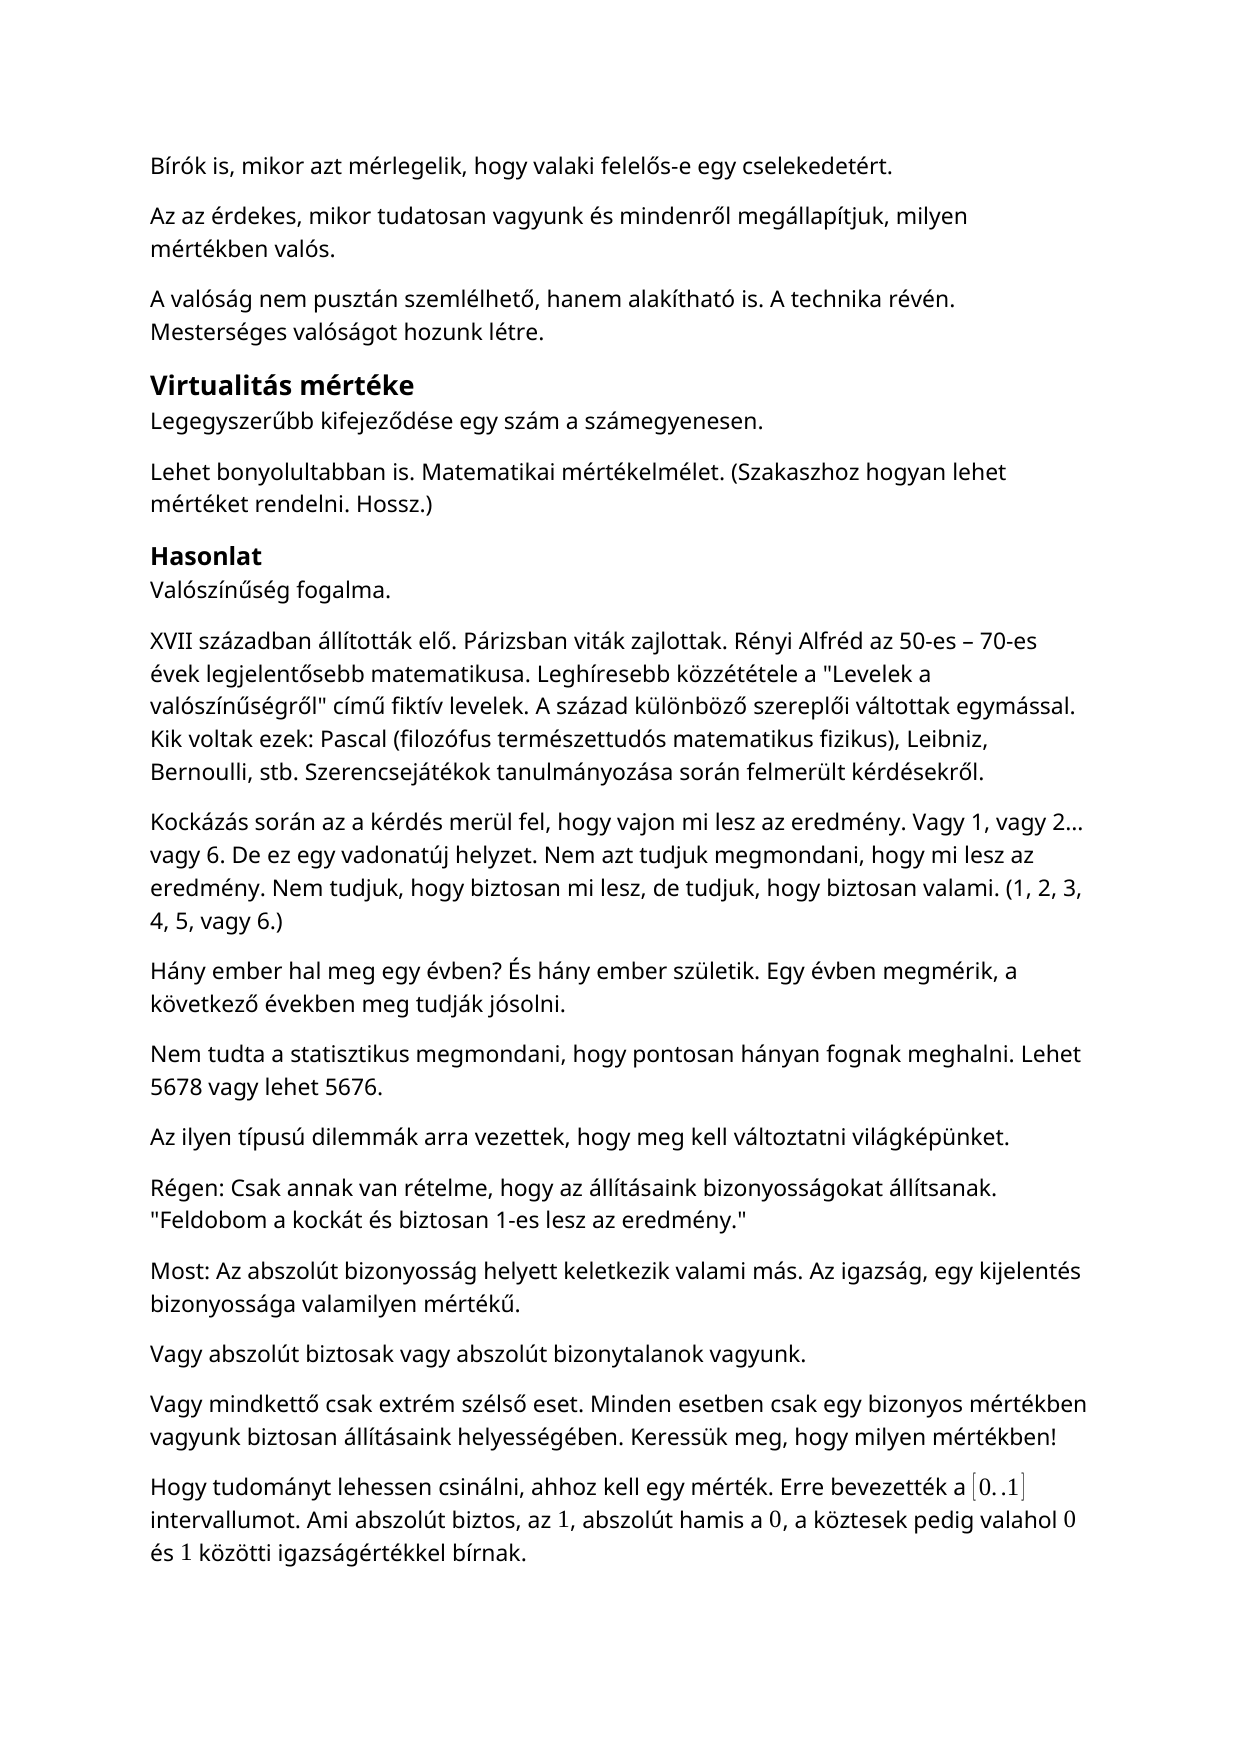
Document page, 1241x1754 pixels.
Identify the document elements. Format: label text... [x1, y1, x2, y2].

text Vagy abszolút biztosak vagy abszolút bizonytalanok vagyunk. [150, 1338, 1090, 1369]
text Hány ember hal meg egy évben? És hány ember születik. Egy évben megmérik, a következő években meg tudják jósolni. [150, 955, 1090, 1019]
text Kockázás során az a kérdés merül fel, hogy vajon mi lesz az eredmény. Vagy 1, vagy 2… vagy 6. De ez egy vadonatúj helyzet. Nem azt tudjuk megmondani, hogy mi lesz az eredmény. Nem tudjuk, hogy biztosan mi lesz, de tudjuk, hogy biztosan valami. (1, 2, 3, 4, 5, vagy 6.) [150, 806, 1090, 936]
text Hogy tudományt lehessen csinálni, ahhoz kell egy mérték. Erre bevezették a intervallumot. Ami abszolút biztos, az , abszolút hamis a , a köztesek pedig valahol és közötti igazságértékkel bírnak. [150, 1471, 1090, 1568]
subtitle Hasonlat [150, 539, 1090, 573]
text Lehet bonyolultabban is. Matematikai mértékelmélet. (Szakaszhoz hogyan lehet mértéket rendelni. Hossz.) [150, 456, 1090, 519]
text Bírók is, mikor azt mérlegelik, hogy valaki felelős-e egy cselekedetért. [150, 150, 1090, 181]
text Az ilyen típusú dilemmák arra vezettek, hogy meg kell változtatni világképünket. [150, 1121, 1090, 1152]
text Vagy mindkettő csak extrém szélső eset. Minden esetben csak egy bizonyos mértékben vagyunk biztosan állításaink helyességében. Keressük meg, hogy milyen mértékben! [150, 1388, 1090, 1452]
text Nem tudta a statisztikus megmondani, hogy pontosan hányan fognak meghalni. Lehet 5678 vagy lehet 5676. [150, 1038, 1090, 1102]
text Az az érdekes, mikor tudatosan vagyunk és mindenről megállapítjuk, milyen mértékben valós. [150, 200, 1090, 264]
text XVII században állították elő. Párizsban viták zajlottak. Rényi Alfréd az 50-es – 70-es évek legjelentősebb matematikusa. Leghíresebb közzététele a "Levelek a valószínűségről" című fiktív levelek. A század különböző szereplői váltottak egymással. Kik voltak ezek: Pascal (filozófus természettudós matematikus fizikus), Leibniz, Bernoulli, stb. Szerencsejátékok tanulmányozása során felmerült kérdésekről. [150, 625, 1090, 787]
text Legegyszerűbb kifejeződése egy szám a számegyenesen. [150, 405, 1090, 436]
text A valóság nem pusztán szemlélhető, hanem alakítható is. A technika révén. Mesterséges valóságot hozunk létre. [150, 283, 1090, 347]
text Most: Az abszolút bizonyosság helyett keletkezik valami más. Az igazság, egy kijelentés bizonyossága valamilyen mértékű. [150, 1255, 1090, 1319]
subtitle Virtualitás mértéke [150, 367, 1090, 403]
text Valószínűség fogalma. [150, 574, 1090, 606]
text Régen: Csak annak van rételme, hogy az állításaink bizonyosságokat állítsanak. "Feldobom a kockát és biztosan 1-es lesz az eredmény." [150, 1172, 1090, 1236]
